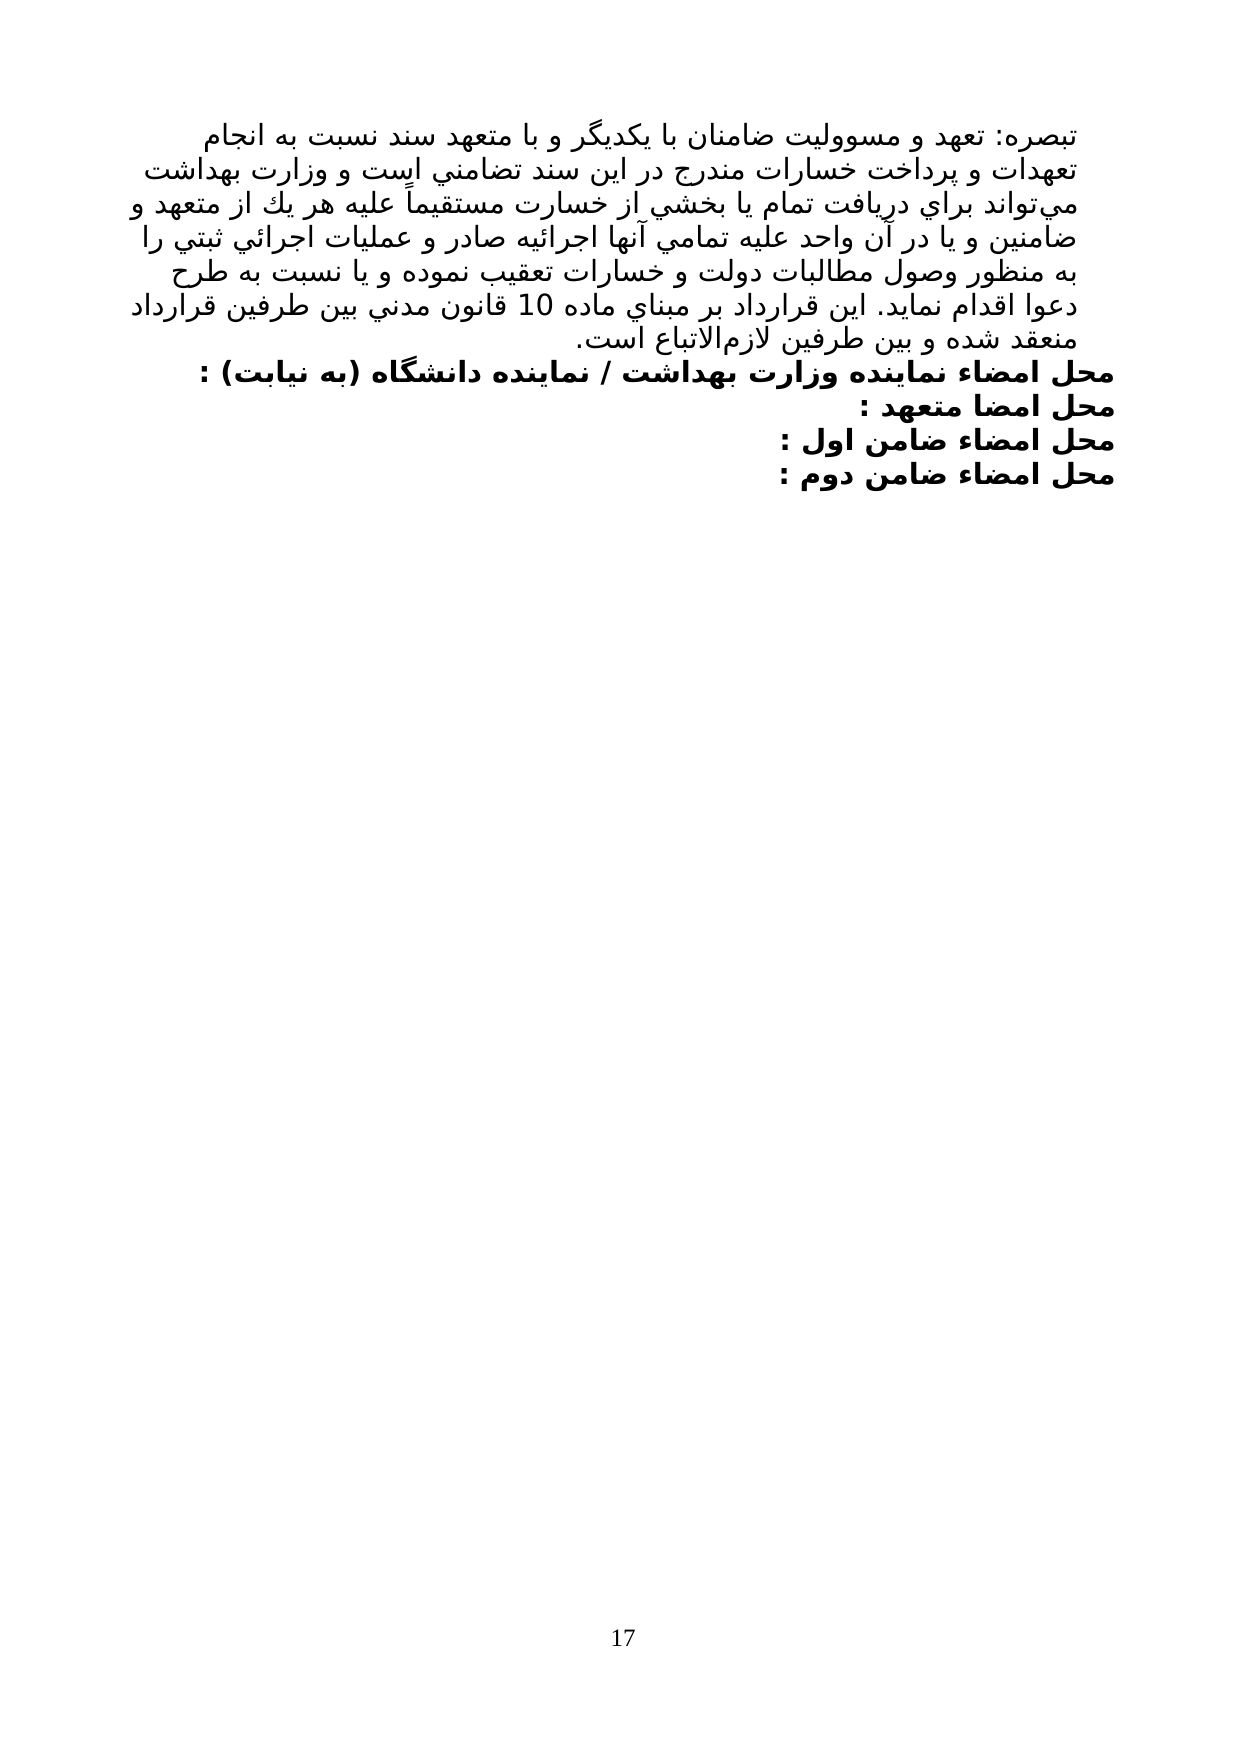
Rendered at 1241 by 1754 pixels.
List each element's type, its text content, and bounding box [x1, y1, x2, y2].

text تبصره: تعهد و مسووليت ضامنان با يكديگر و با متعهد سند نسبت به انجام تعهدات و پرداخت خسارات مندرج در اين سند تضامني است و وزارت بهداشت مي‌تواند براي دريافت تمام يا بخشي از خسارت مستقيماً عليه هر يك از متعهد و ضامنين و يا در آن واحد عليه تمامي آنها اجرائيه صادر و عمليات اجرائي ثبتي را به منظور وصول مطالبات دولت و خسارات تعقيب نموده و يا نسبت به طرح دعوا اقدام نمايد. اين قرارداد بر مبناي ماده 10 قانون مدني بين طرفين قرارداد منعقد شده و بين طرفين لازم‌الاتباع است. [130, 118, 1079, 356]
text محل امضا متعهد : [130, 390, 1116, 424]
text محل امضاء ضامن اول : [130, 424, 1116, 458]
text محل امضاء نماینده وزارت بهداشت / نماینده دانشگاه (به نیابت) : [130, 356, 1116, 390]
text محل امضاء ضامن دوم : [130, 458, 1116, 492]
